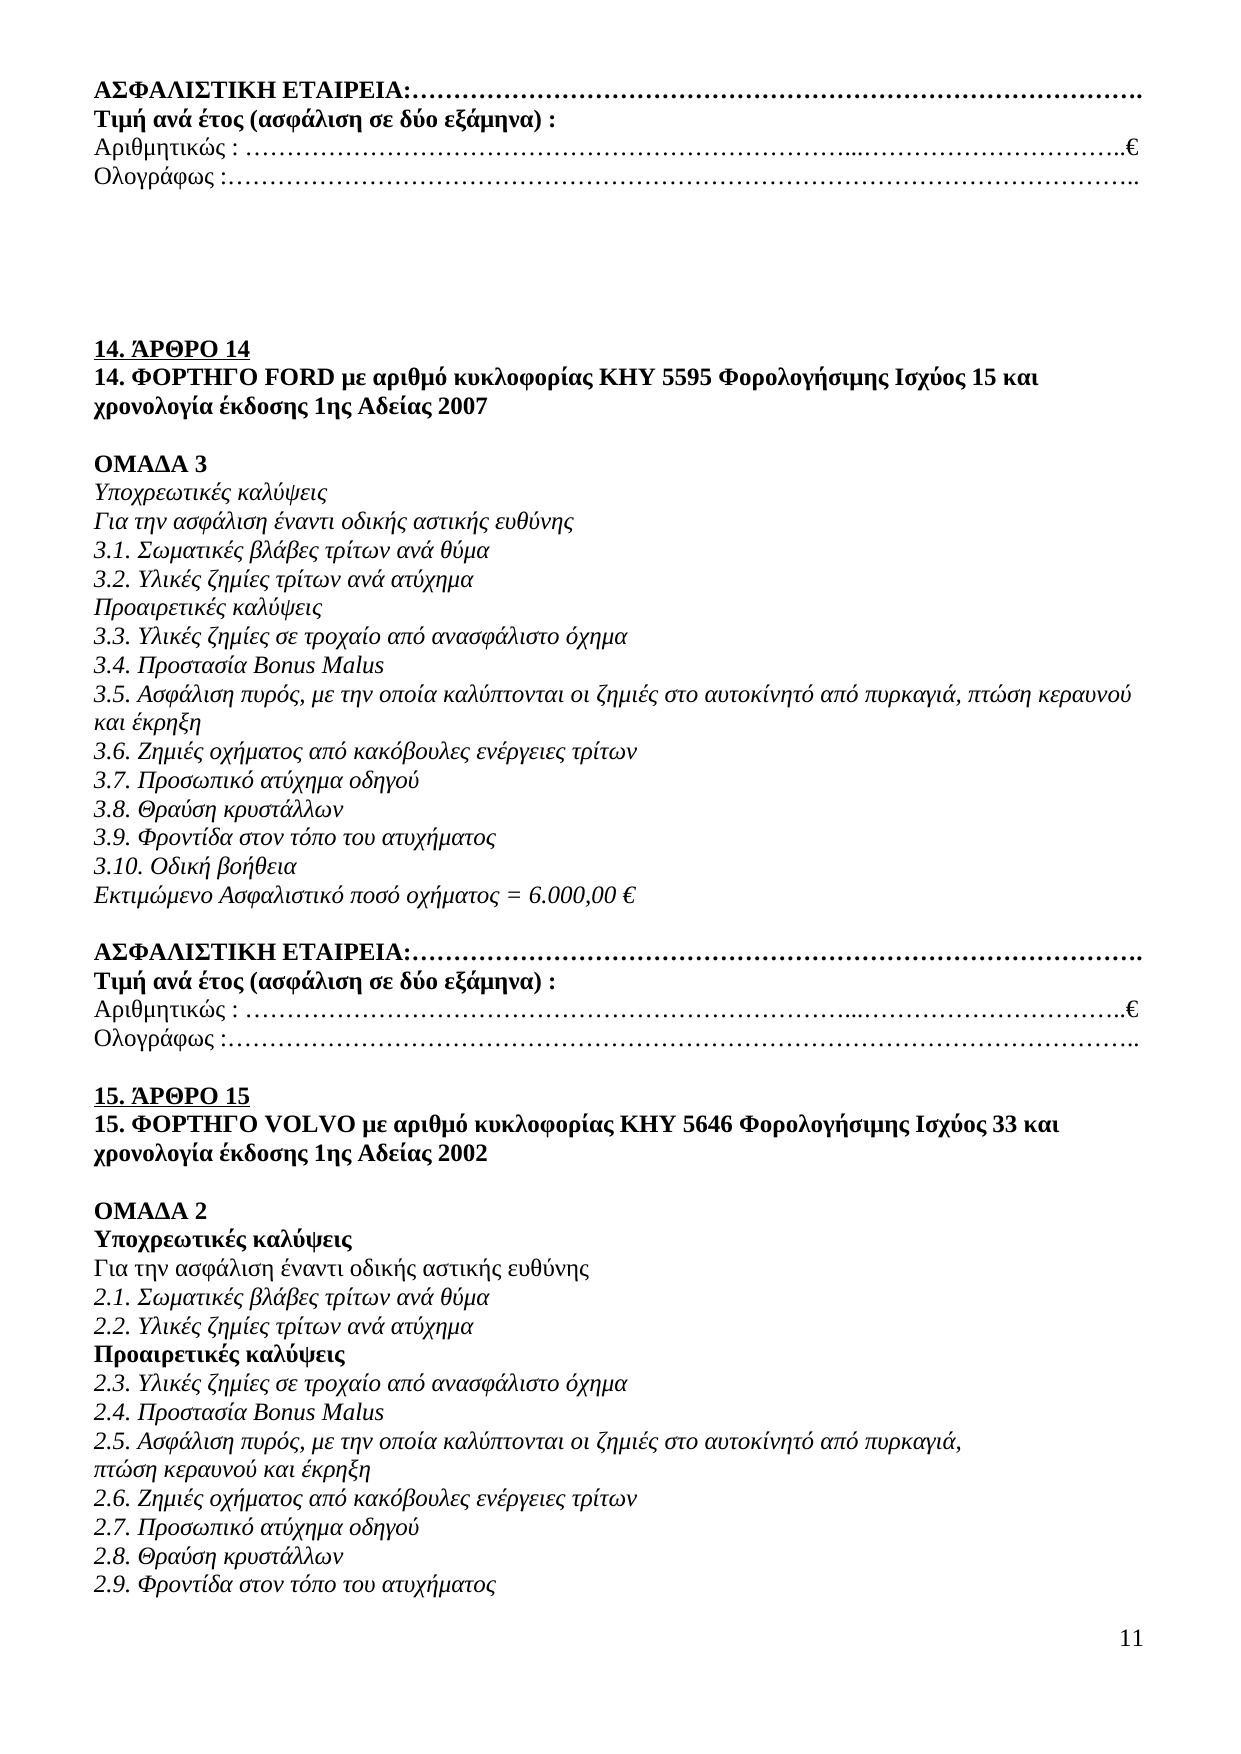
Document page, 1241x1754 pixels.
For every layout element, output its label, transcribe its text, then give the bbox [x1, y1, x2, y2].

text Υποχρεωτικές καλύψεις [94, 1224, 1144, 1253]
text Τιμή ανά έτος (ασφάλιση σε δύο εξάμηνα) : [94, 104, 1144, 132]
text 2.6. Ζημιές οχήματος από κακόβουλες ενέργειες τρίτων [94, 1483, 1144, 1512]
text Ολογράφως :……………………………………………………………………………………………….. [94, 1023, 1144, 1052]
text 3.5. Ασφάλιση πυρός, με την οποία καλύπτονται οι ζημιές στο αυτοκίνητό από πυρκαγιά, πτώση κεραυνού και έκρηξη [94, 679, 1144, 736]
text 2.4. Προστασία Bonus Malus [94, 1397, 1144, 1426]
text 3.2. Υλικές ζημίες τρίτων ανά ατύχημα [94, 564, 1144, 592]
text ΟΜΑΔΑ 2 [94, 1196, 1144, 1224]
text Τιμή ανά έτος (ασφάλιση σε δύο εξάμηνα) : [94, 966, 1144, 994]
text 3.3. Υλικές ζημίες σε τροχαίο από ανασφάλιστο όχημα [94, 621, 1144, 650]
text Υποχρεωτικές καλύψεις [94, 477, 1144, 506]
text 15. ΆΡΘΡΟ 15 [94, 1081, 1144, 1109]
text Ολογράφως :……………………………………………………………………………………………….. [94, 161, 1144, 190]
text 3.7. Προσωπικό ατύχημα οδηγού [94, 765, 1144, 794]
text 2.8. Θραύση κρυστάλλων [94, 1541, 1144, 1569]
text πτώση κεραυνού και έκρηξη [94, 1454, 1144, 1483]
text 14. ΦΟΡΤΗΓΟ FORD με αριθμό κυκλοφορίας ΚΗY 5595 Φορολογήσιμης Ισχύος 15 και χρονολογία έκδοσης 1ης Αδείας 2007 [94, 362, 1144, 420]
text ΑΣΦΑΛΙΣΤΙΚΗ ΕΤΑΙΡΕΙΑ:……………………………………………………………………………. [94, 937, 1144, 966]
text 3.9. Φροντίδα στον τόπο του ατυχήματος [94, 822, 1144, 851]
text Αριθμητικώς : ………………………………………………………………...…………………………..€ [94, 994, 1144, 1023]
text 2.7. Προσωπικό ατύχημα οδηγού [94, 1512, 1144, 1541]
text 2.3. Υλικές ζημίες σε τροχαίο από ανασφάλιστο όχημα [94, 1368, 1144, 1397]
text 15. ΦΟΡΤΗΓΟ VOLVO με αριθμό κυκλοφορίας ΚΗY 5646 Φορολογήσιμης Ισχύος 33 και χρονολογία έκδοσης 1ης Αδείας 2002 [94, 1109, 1144, 1167]
text Προαιρετικές καλύψεις [94, 592, 1144, 621]
text 2.9. Φροντίδα στον τόπο του ατυχήματος [94, 1569, 1144, 1598]
text 2.2. Υλικές ζημίες τρίτων ανά ατύχημα [94, 1311, 1144, 1339]
text Για την ασφάλιση έναντι οδικής αστικής ευθύνης [94, 1253, 1144, 1282]
text 3.1. Σωματικές βλάβες τρίτων ανά θύμα [94, 535, 1144, 564]
text ΑΣΦΑΛΙΣΤΙΚΗ ΕΤΑΙΡΕΙΑ:……………………………………………………………………………. [94, 75, 1144, 104]
text Προαιρετικές καλύψεις [94, 1339, 1144, 1368]
text 2.5. Ασφάλιση πυρός, με την οποία καλύπτονται οι ζημιές στο αυτοκίνητό από πυρκαγιά, [94, 1426, 1144, 1454]
text 2.1. Σωματικές βλάβες τρίτων ανά θύμα [94, 1282, 1144, 1311]
text Για την ασφάλιση έναντι οδικής αστικής ευθύνης [94, 506, 1144, 535]
text Εκτιμώμενο Ασφαλιστικό ποσό οχήματος = 6.000,00 € [94, 880, 1144, 909]
text 3.10. Οδική βοήθεια [94, 851, 1144, 880]
text 3.8. Θραύση κρυστάλλων [94, 794, 1144, 822]
text ΟΜΑΔΑ 3 [94, 449, 1144, 477]
text Αριθμητικώς : ………………………………………………………………...…………………………..€ [94, 132, 1144, 161]
text 14. ΆΡΘΡΟ 14 [94, 334, 1144, 362]
text 3.6. Ζημιές οχήματος από κακόβουλες ενέργειες τρίτων [94, 736, 1144, 765]
text 3.4. Προστασία Bonus Malus [94, 650, 1144, 679]
